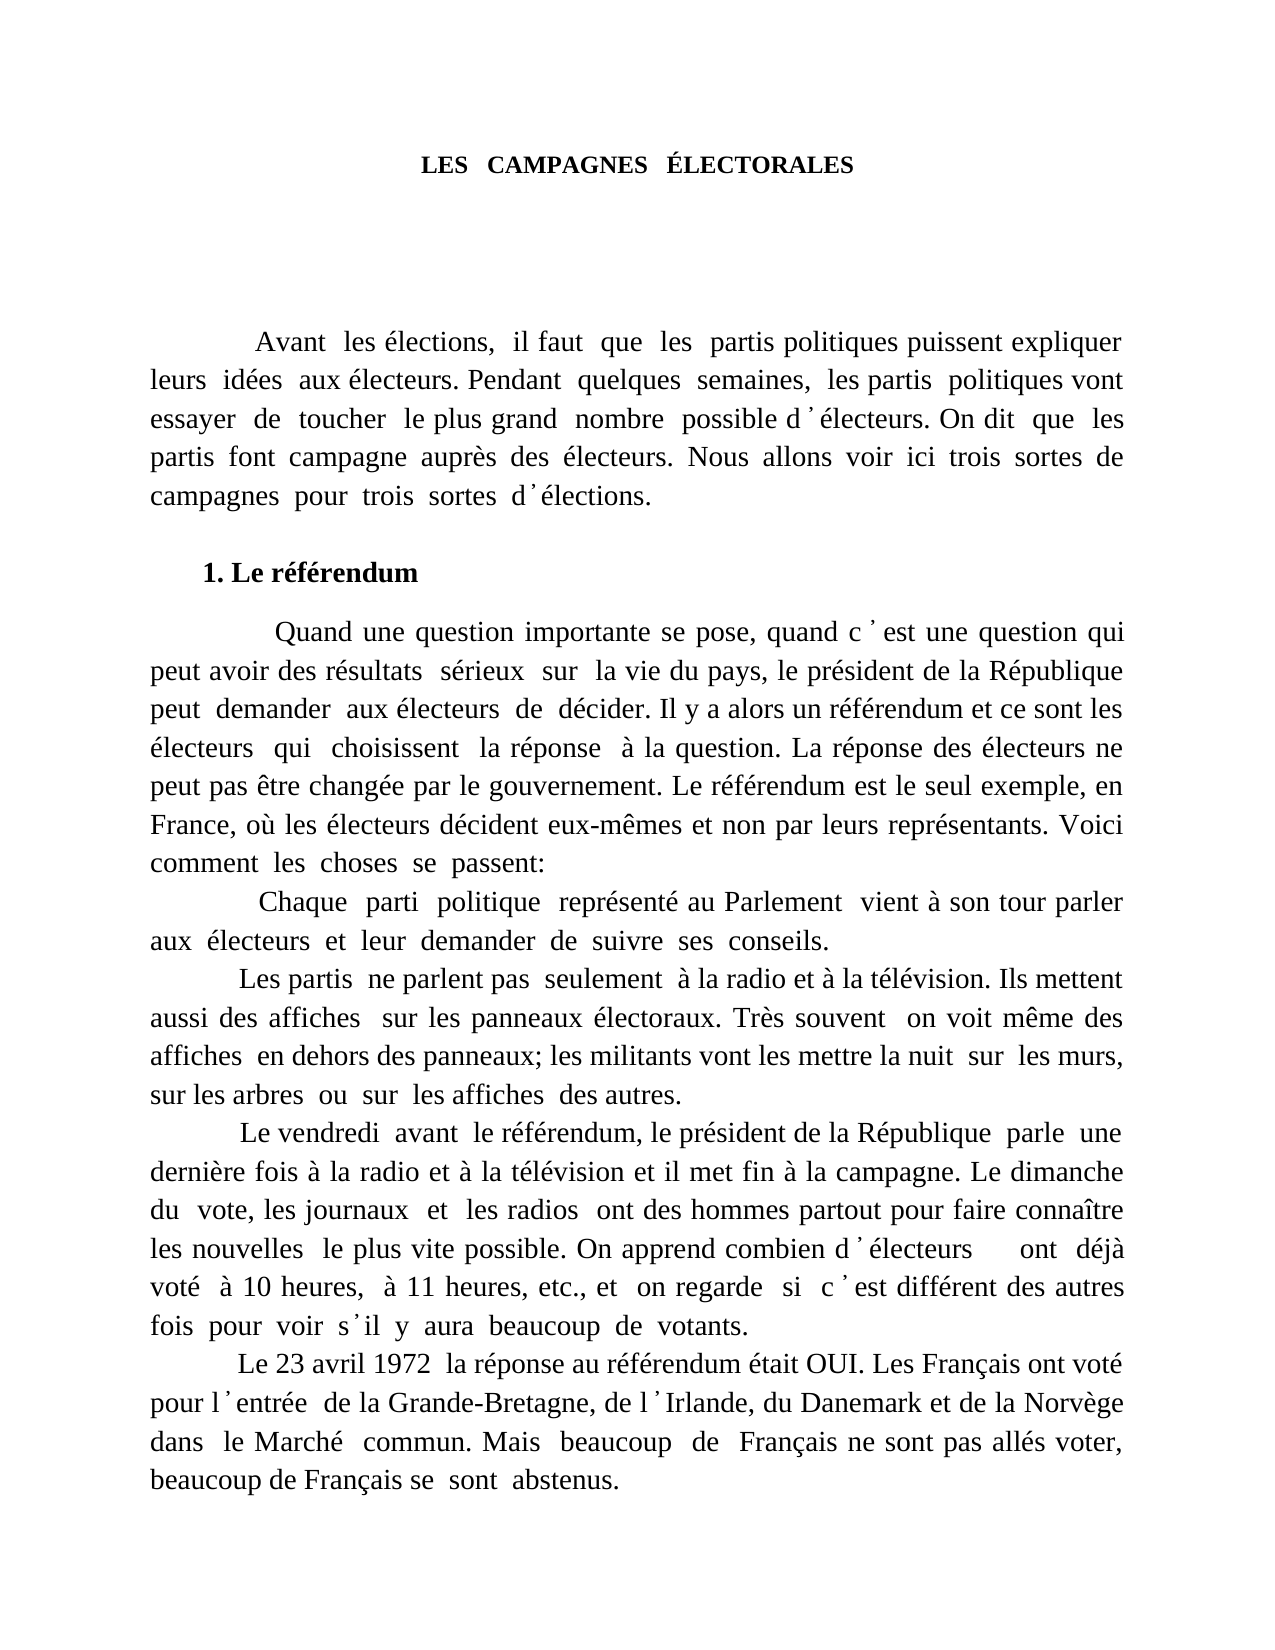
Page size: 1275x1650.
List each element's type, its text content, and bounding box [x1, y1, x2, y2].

text Le vendredi avant le référendum, le président de la République parle une dernière fois à la radio et à la télévision et il met fin à la campagne. Le dimanche du vote, les journaux et les radios ont des hommes partout pour faire connaître les nouvelles le plus vite possible. On apprend combien d ҆ électeurs ont déjà voté à 10 heures, à 11 heures, etc., et on regarde si c ҆ est différent des autres fois pour voir s ҆ il y aura beaucoup de votants. [150, 1115, 1125, 1342]
text Chaque parti politique représenté au Parlement vient à son tour parler aux électeurs et leur demander de suivre ses conseils. [150, 884, 1125, 956]
text Avant les élections, il faut que les partis politiques puissent expliquer leurs idées aux électeurs. Pendant quelques semaines, les partis politiques vont essayer de toucher le plus grand nombre possible d ҆ électeurs. On dit que les partis font campagne auprès des électeurs. Nous allons voir ici trois sortes de campagnes pour trois sortes d ҆ élections. [150, 324, 1125, 511]
text Les partis ne parlent pas seulement à la radio et à la télévision. Ils mettent aussi des affiches sur les panneaux électoraux. Très souvent on voit même des affiches en dehors des panneaux; les militants vont les mettre la nuit sur les murs, sur les arbres ou sur les affiches des autres. [150, 961, 1125, 1110]
text Quand une question importante se pose, quand c ҆ est une question qui peut avoir des résultats sérieux sur la vie du pays, le président de la République peut demander aux électeurs de décider. Il y a alors un référendum et ce sont les électeurs qui choisissent la réponse à la question. La réponse des électeurs ne peut pas être changée par le gouvernement. Le référendum est le seul exemple, en France, où les électeurs décident eux-mêmes et non par leurs représentants. Voici comment les choses se passent: [150, 614, 1125, 879]
text 1. Le référendum [166, 555, 1125, 588]
text Le 23 avril 1972 la réponse au référendum était OUI. Les Français ont voté pour l ҆ entrée de la Grande-Bretagne, de l ҆ Irlande, du Danemark et de la Norvège dans le Marché commun. Mais beaucoup de Français ne sont pas allés voter, beaucoup de Français se sont abstenus. [150, 1347, 1125, 1496]
text LES CAMPAGNES ÉLECTORALES [150, 150, 1125, 179]
